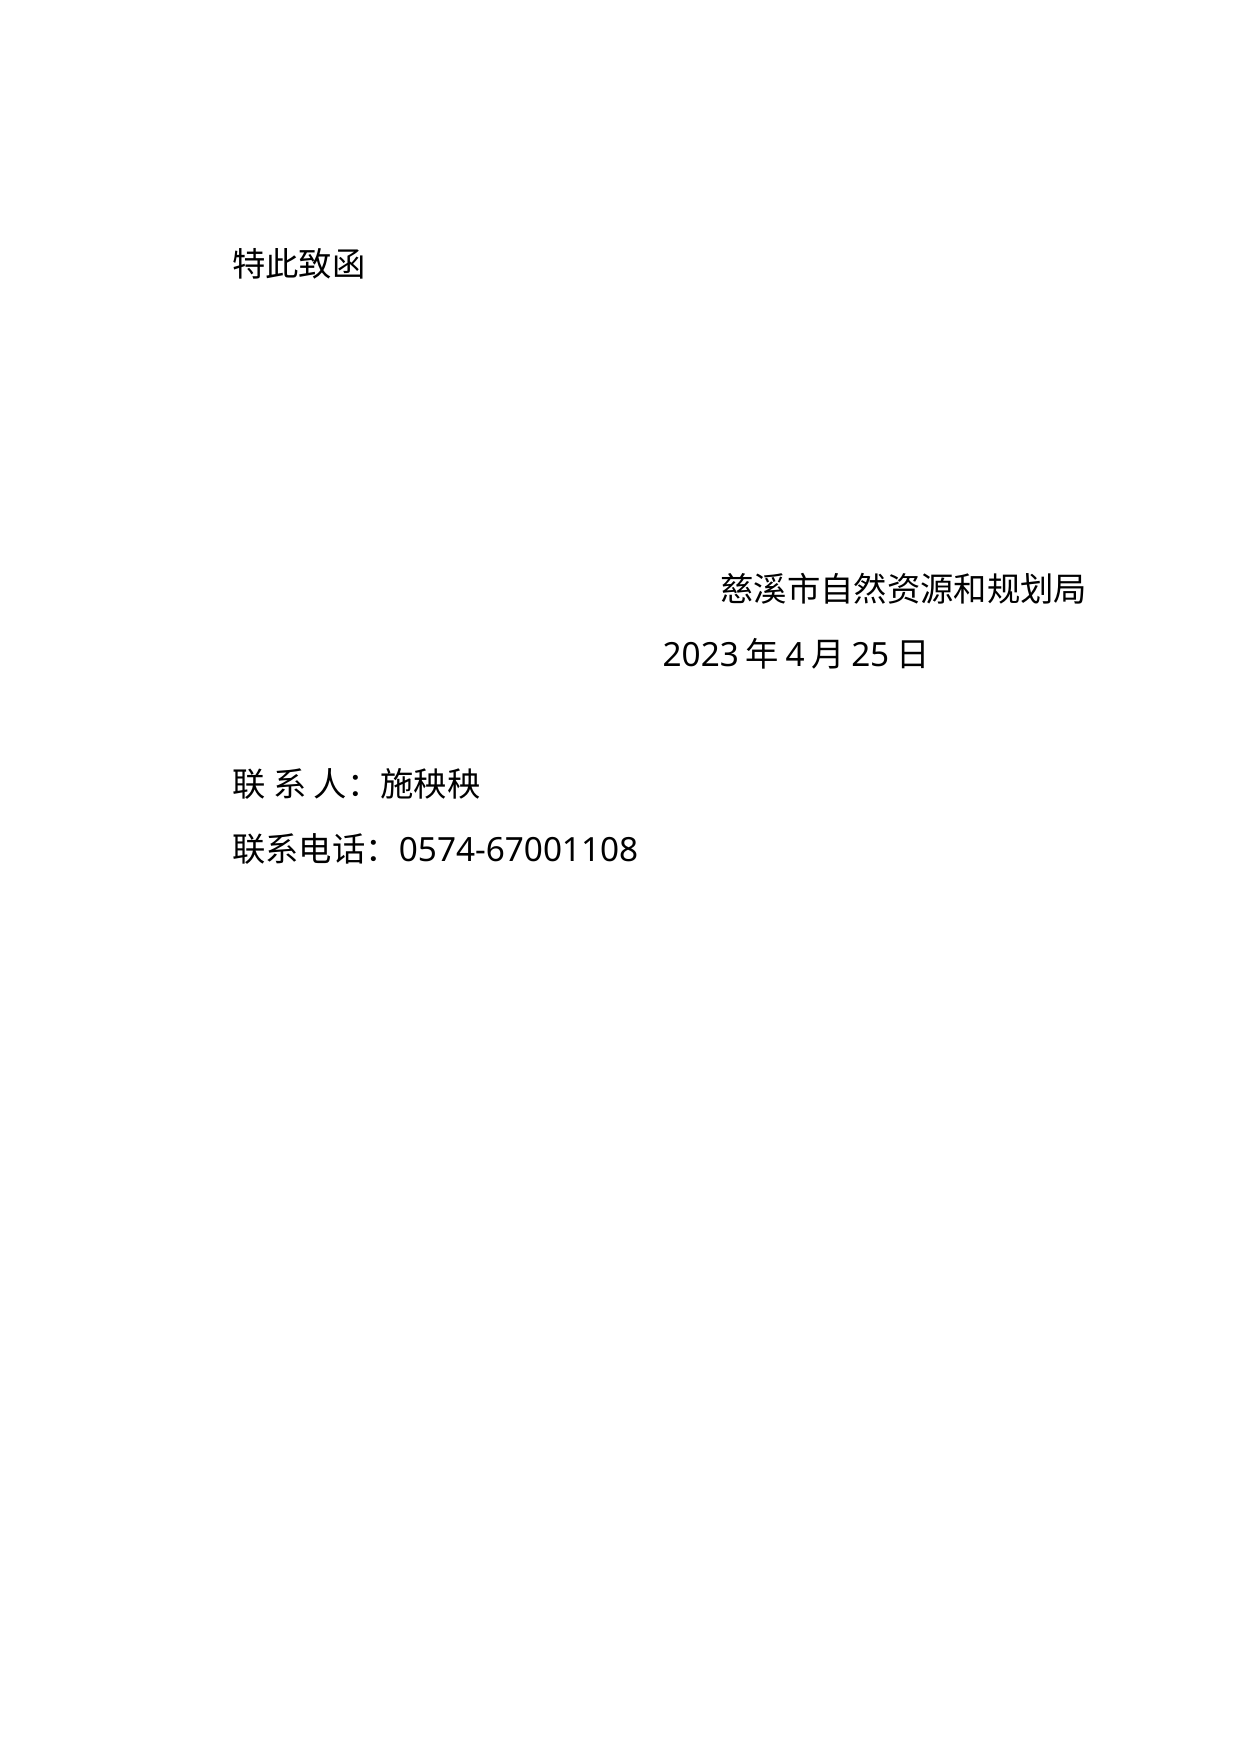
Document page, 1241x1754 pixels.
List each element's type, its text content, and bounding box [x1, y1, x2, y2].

text 慈溪市自然资源和规划局 [165, 555, 1087, 620]
text 联 系 人：施秧秧 [165, 750, 1087, 815]
text 联系电话：0574-67001108 [165, 815, 1087, 880]
text 2023年4月25日 [165, 620, 1087, 685]
text 特此致函 [165, 230, 1087, 295]
